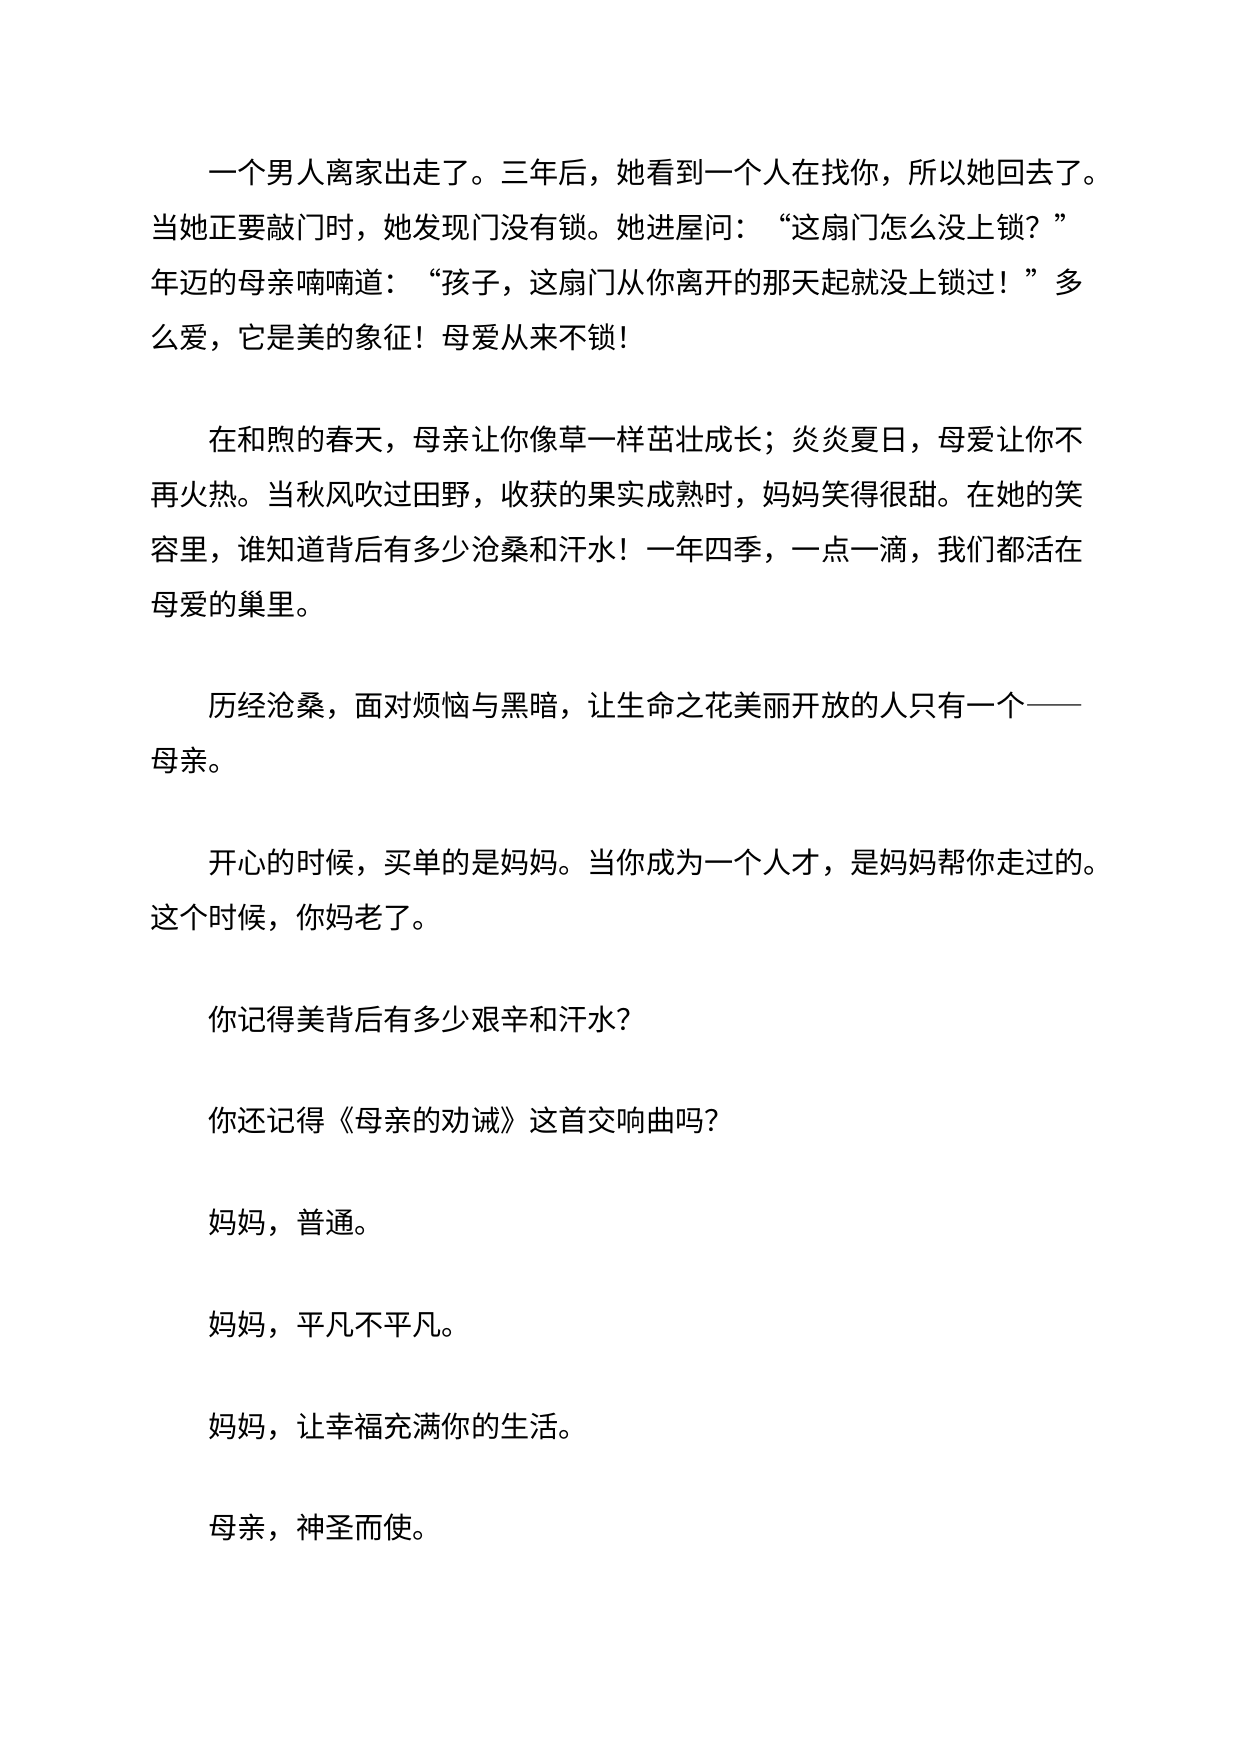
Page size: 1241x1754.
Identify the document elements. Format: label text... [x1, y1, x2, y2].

text 妈妈，让幸福充满你的生活。 [150, 1403, 1090, 1446]
text 在和煦的春天，母亲让你像草一样茁壮成长；炎炎夏日，母爱让你不再火热。当秋风吹过田野，收获的果实成熟时，妈妈笑得很甜。在她的笑容里，谁知道背后有多少沧桑和汗水！一年四季，一点一滴，我们都活在母爱的巢里。 [150, 416, 1090, 623]
text 你记得美背后有多少艰辛和汗水？ [150, 996, 1090, 1038]
text 你还记得《母亲的劝诫》这首交响曲吗？ [150, 1098, 1090, 1140]
text 一个男人离家出走了。三年后，她看到一个人在找你，所以她回去了。当她正要敲门时，她发现门没有锁。她进屋问：“这扇门怎么没上锁？”年迈的母亲喃喃道：“孩子，这扇门从你离开的那天起就没上锁过！”多么爱，它是美的象征！母爱从来不锁！ [150, 150, 1090, 357]
text 妈妈，平凡不平凡。 [150, 1302, 1090, 1344]
text 开心的时候，买单的是妈妈。当你成为一个人才，是妈妈帮你走过的。这个时候，你妈老了。 [150, 839, 1090, 937]
text 历经沧桑，面对烦恼与黑暗，让生命之花美丽开放的人只有一个——母亲。 [150, 683, 1090, 780]
text 母亲，神圣而使。 [150, 1505, 1090, 1547]
text 妈妈，普通。 [150, 1200, 1090, 1242]
